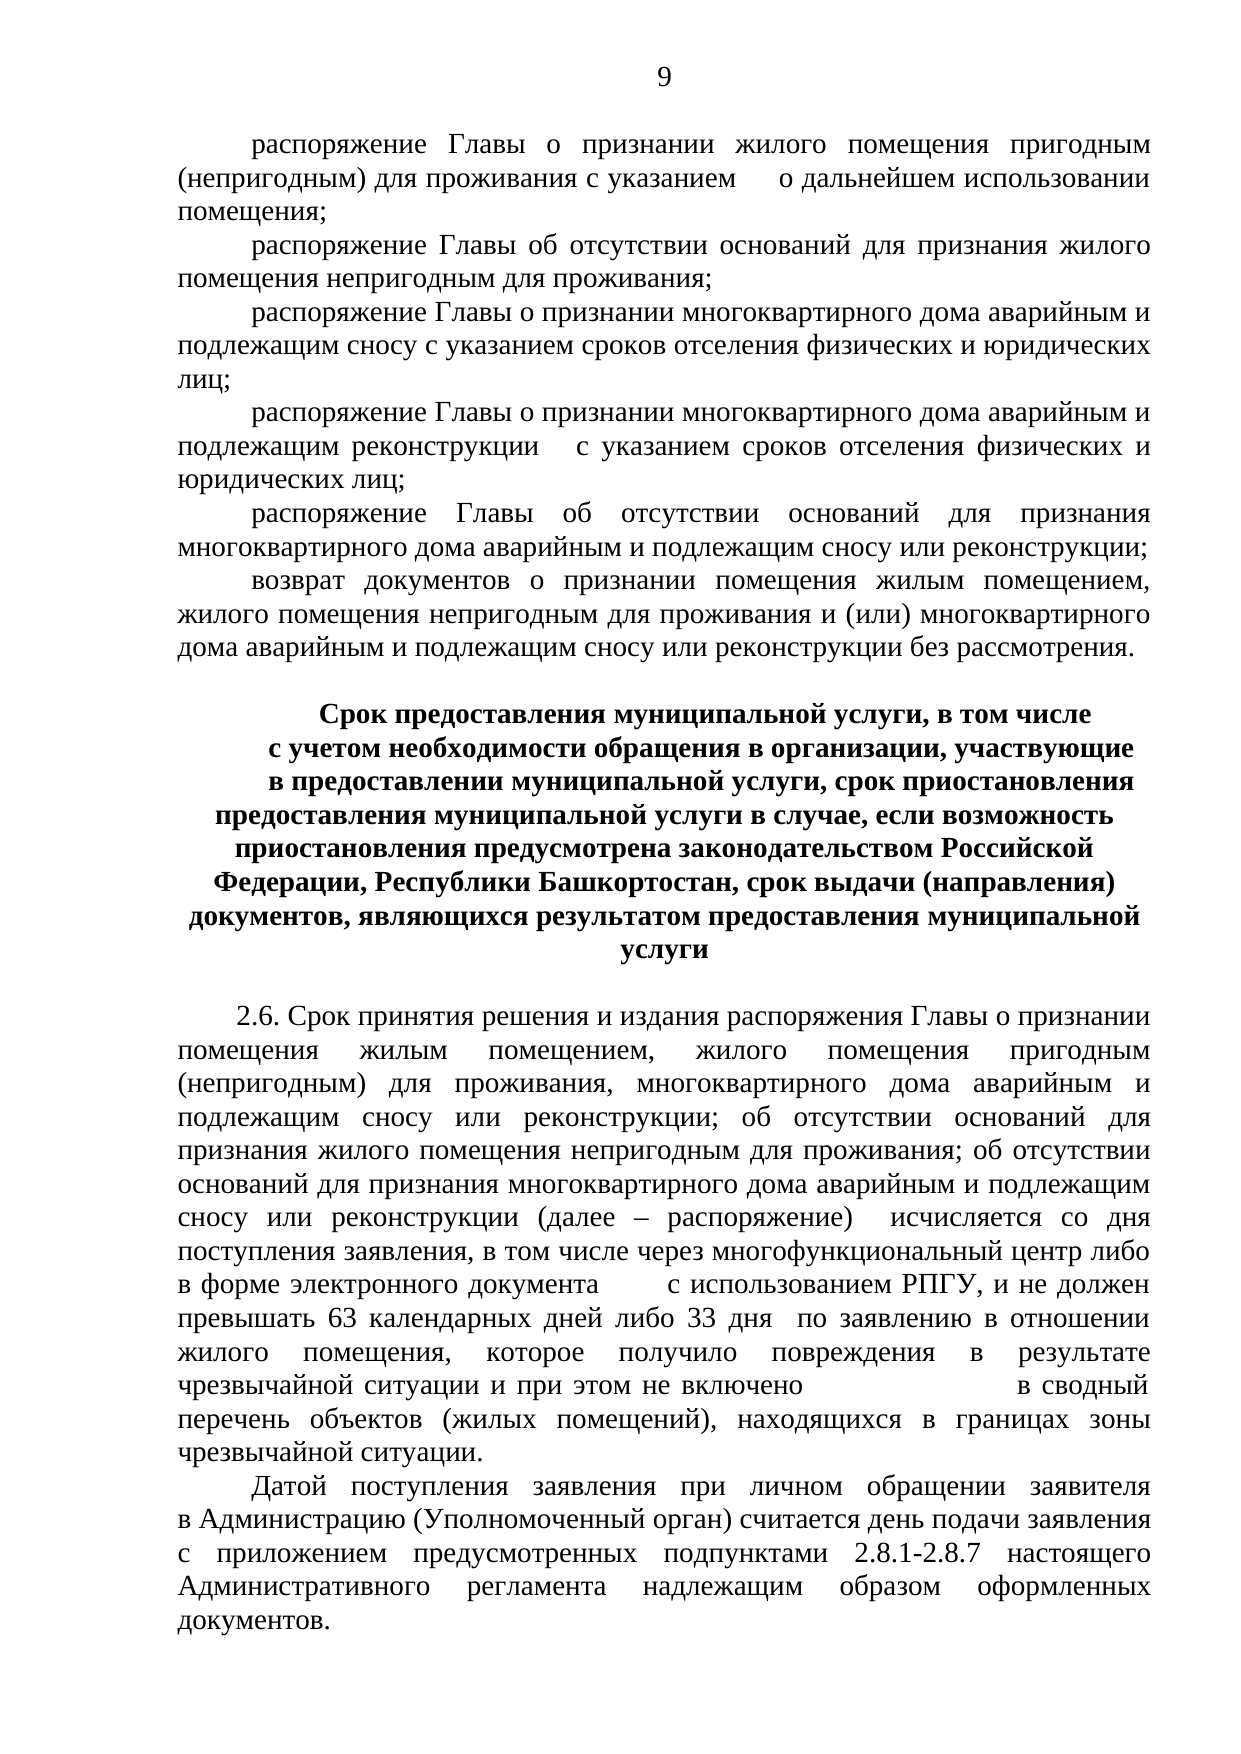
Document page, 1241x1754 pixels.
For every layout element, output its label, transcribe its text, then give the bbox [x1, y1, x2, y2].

text распоряжение Главы об отсутствии оснований для признания многоквартирного дома аварийным и подлежащим сносу или реконструкции; [177, 495, 1152, 562]
text возврат документов о признании помещения жилым помещением, жилого помещения непригодным для проживания и (или) многоквартирного дома аварийным и подлежащим сносу или реконструкции без рассмотрения. [177, 562, 1152, 663]
text распоряжение Главы о признании многоквартирного дома аварийным и подлежащим сносу с указанием сроков отселения физических и юридических лиц; [177, 294, 1152, 394]
text в предоставлении муниципальной услуги, срок приостановления предоставления муниципальной услуги в случае, если возможность приостановления предусмотрена законодательством Российской Федерации, Республики Башкортостан, срок выдачи (направления) документов, являющихся результатом предоставления муниципальной услуги [177, 763, 1152, 965]
text распоряжение Главы о признании многоквартирного дома аварийным и подлежащим реконструкции с указанием сроков отселения физических и юридических лиц; [177, 394, 1152, 495]
text распоряжение Главы об отсутствии оснований для признания жилого помещения непригодным для проживания; [177, 227, 1152, 294]
text Датой поступления заявления при личном обращении заявителя в Администрацию (Уполномоченный орган) считается день подачи заявления с приложением предусмотренных подпунктами 2.8.1-2.8.7 настоящего Административного регламента надлежащим образом оформленных документов. [177, 1468, 1152, 1636]
text Срок предоставления муниципальной услуги, в том числе [177, 696, 1152, 730]
text с учетом необходимости обращения в организации, участвующие [177, 730, 1152, 763]
text распоряжение Главы о признании жилого помещения пригодным (непригодным) для проживания с указанием о дальнейшем использовании помещения; [177, 126, 1152, 227]
text 2.6. Срок принятия решения и издания распоряжения Главы о признании помещения жилым помещением, жилого помещения пригодным (непригодным) для проживания, многоквартирного дома аварийным и подлежащим сносу или реконструкции; об отсутствии оснований для признания жилого помещения непригодным для проживания; об отсутствии оснований для признания многоквартирного дома аварийным и подлежащим сносу или реконструкции (далее – распоряжение) исчисляется со дня поступления заявления, в том числе через многофункциональный центр либо в форме электронного документа с использованием РПГУ, и не должен превышать 63 календарных дней либо 33 дня по заявлению в отношении жилого помещения, которое получило повреждения в результате чрезвычайной ситуации и при этом не включено в сводный перечень объектов (жилых помещений), находящихся в границах зоны чрезвычайной ситуации. [177, 998, 1152, 1468]
